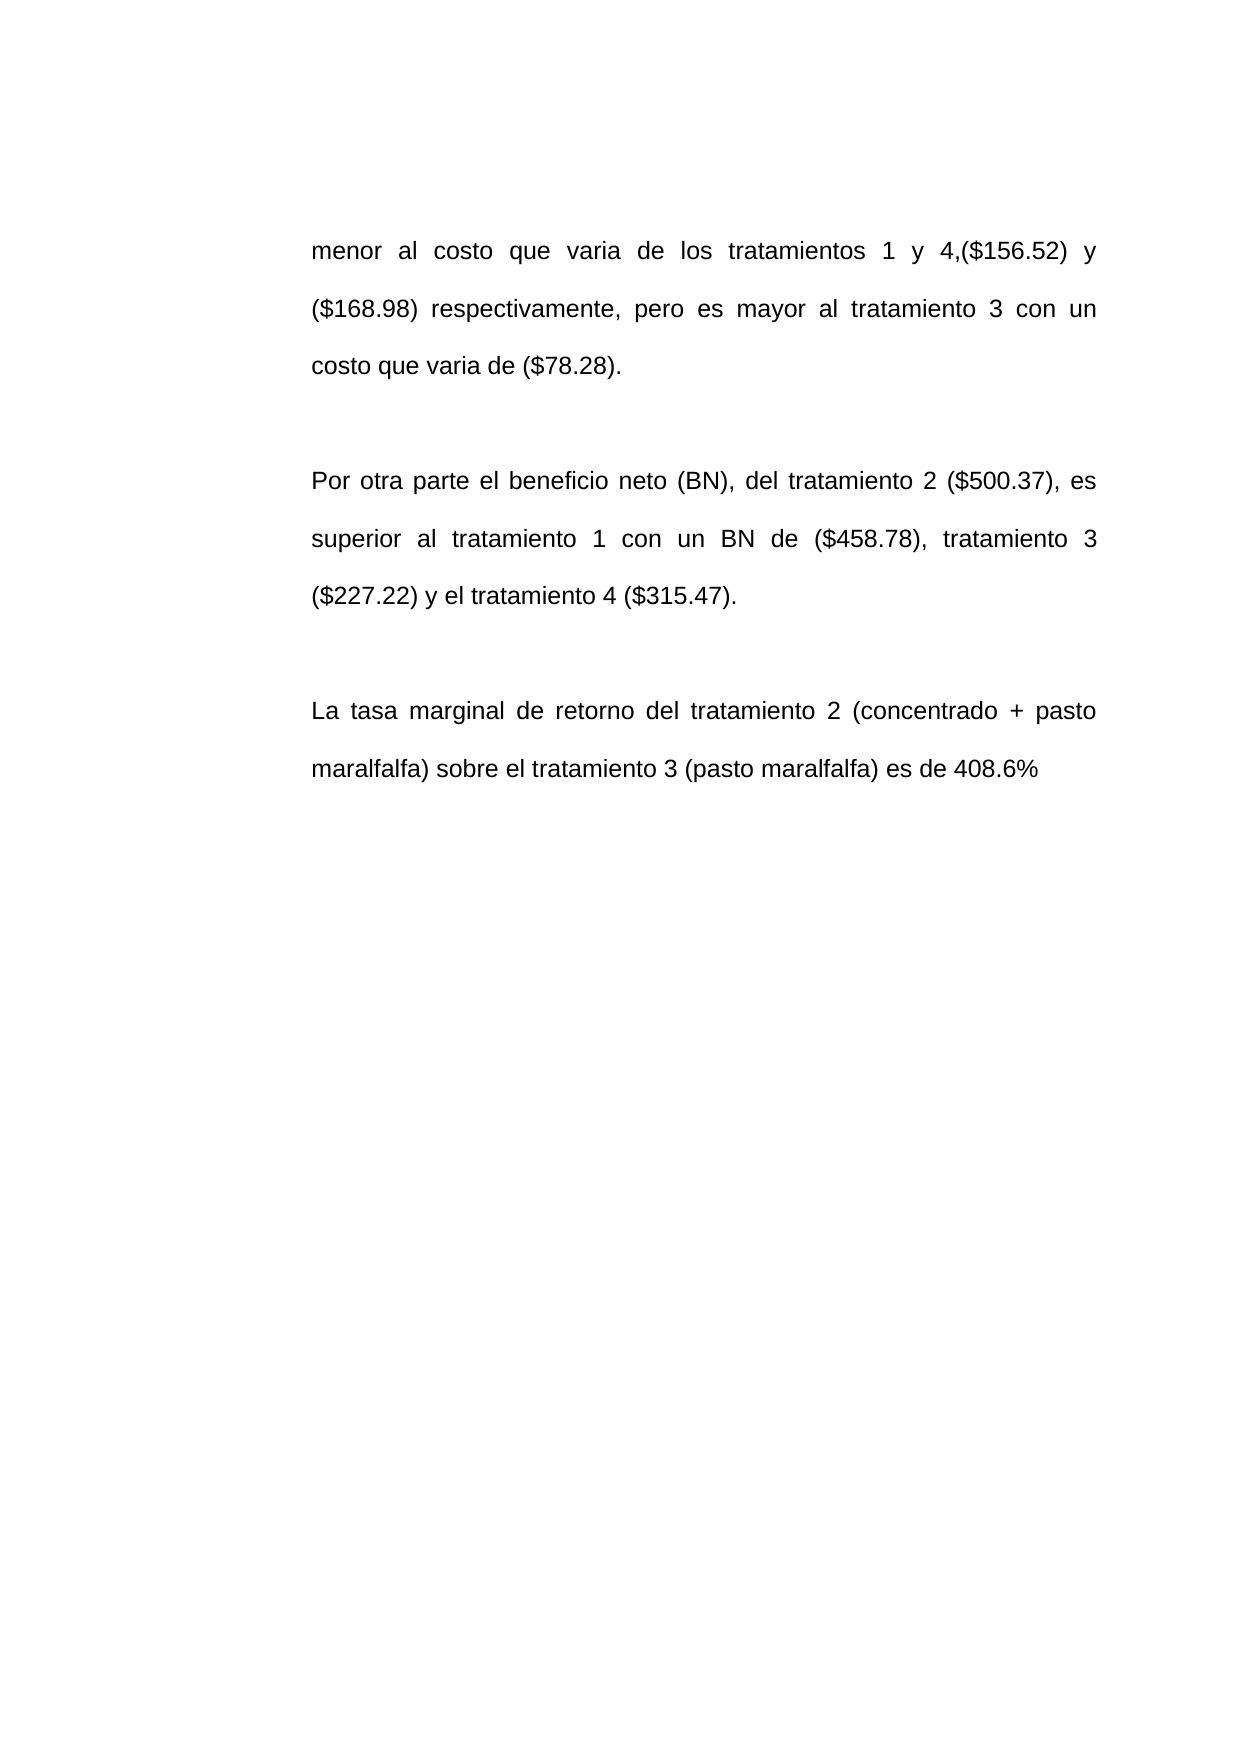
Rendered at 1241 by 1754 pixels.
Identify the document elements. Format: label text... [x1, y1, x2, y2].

text Por otra parte el beneficio neto (BN), del tratamiento 2 ($500.37), es superior al tratamiento 1 con un BN de ($458.78), tratamiento 3 ($227.22) y el tratamiento 4 ($315.47). [311, 466, 1098, 610]
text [311, 236, 1098, 380]
text La tasa marginal de retorno del tratamiento 2 (concentrado + pasto maralfalfa) sobre el tratamiento 3 (pasto maralfalfa) es de 408.6% [311, 696, 1098, 782]
